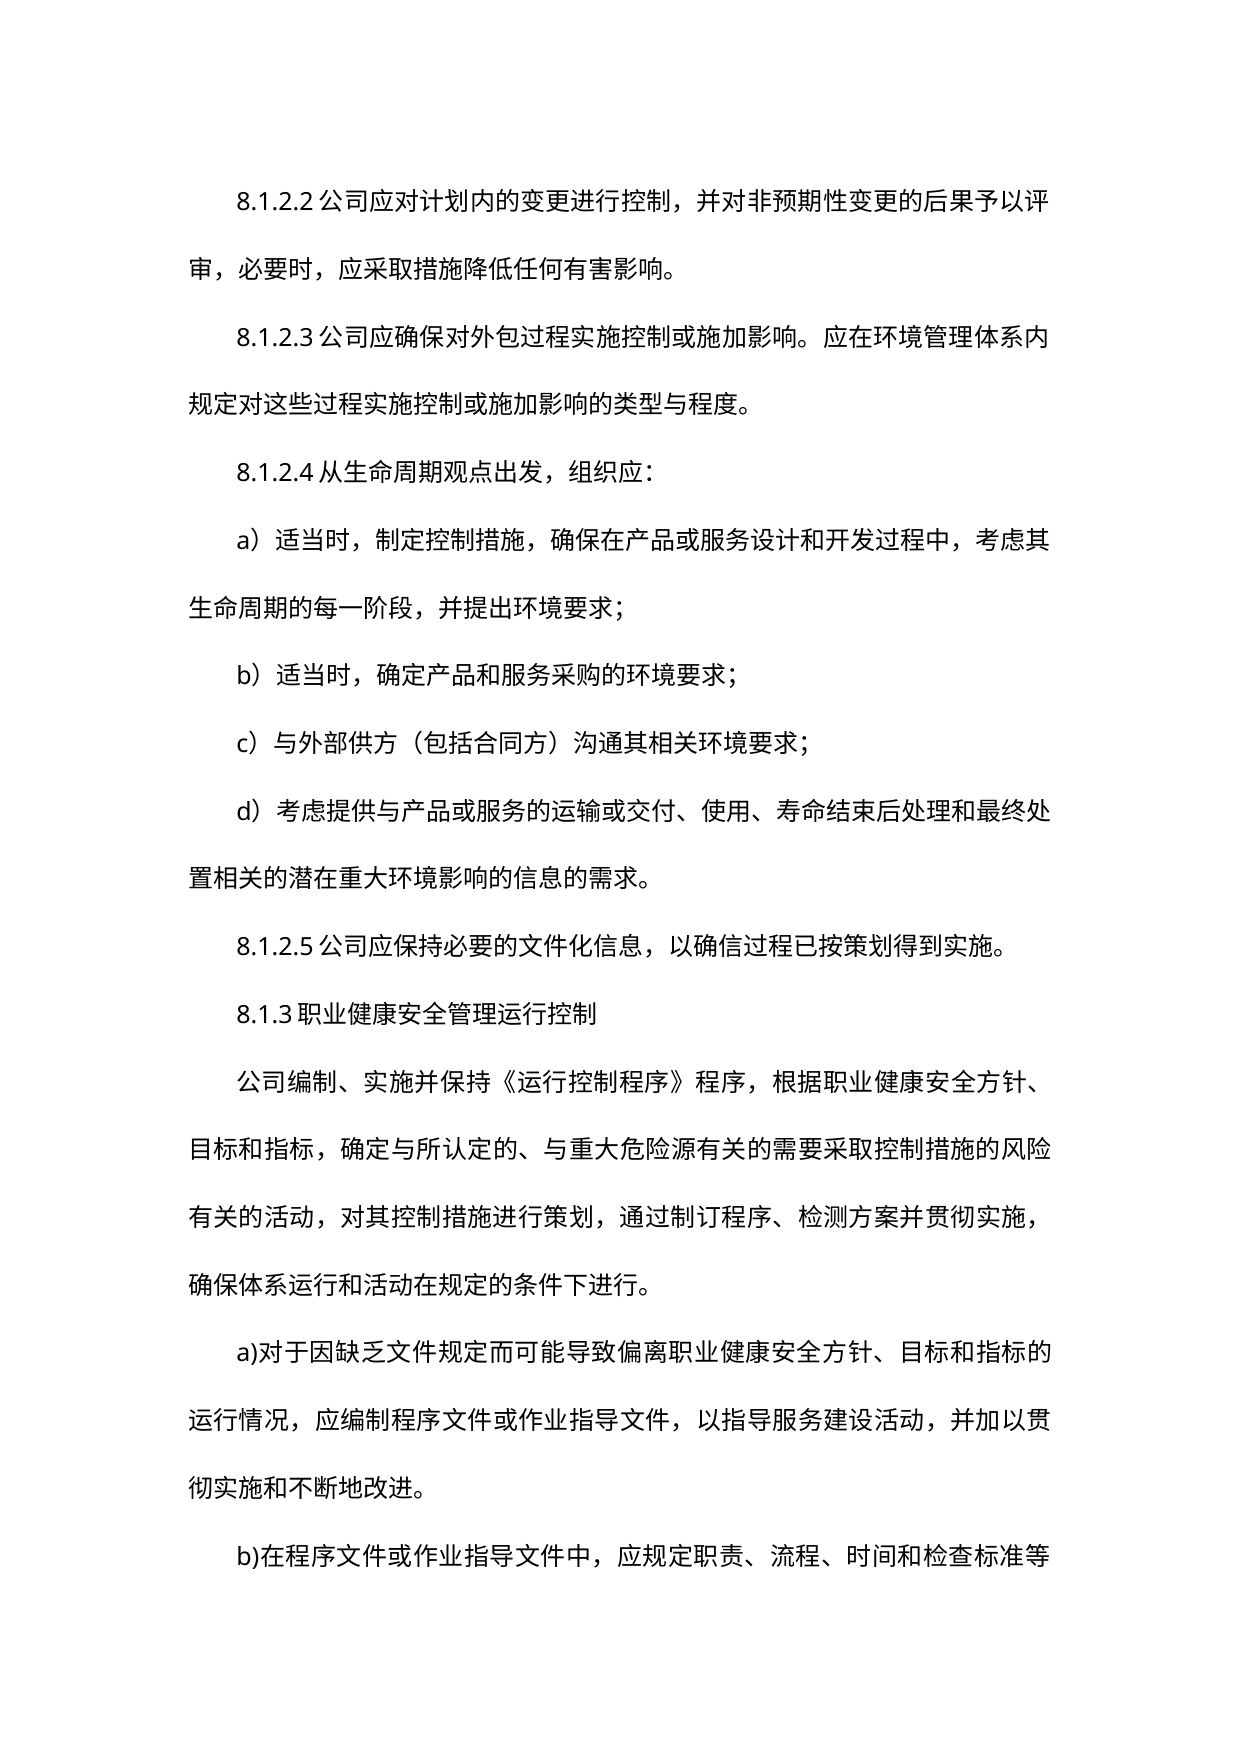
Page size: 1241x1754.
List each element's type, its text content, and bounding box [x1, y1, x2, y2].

text c）与外部供方（包括合同方）沟通其相关环境要求； [188, 708, 1052, 775]
text 8.1.2.5公司应保持必要的文件化信息，以确信过程已按策划得到实施。 [188, 911, 1052, 978]
text 公司编制、实施并保持《运行控制程序》程序，根据职业健康安全方针、目标和指标，确定与所认定的、与重大危险源有关的需要采取控制措施的风险有关的活动，对其控制措施进行策划，通过制订程序、检测方案并贯彻实施，确保体系运行和活动在规定的条件下进行。 [188, 1046, 1052, 1317]
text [188, 1520, 1052, 1588]
text a）适当时，制定控制措施，确保在产品或服务设计和开发过程中，考虑其生命周期的每一阶段，并提出环境要求； [188, 504, 1052, 640]
text b）适当时，确定产品和服务采购的环境要求； [188, 640, 1052, 708]
text 8.1.2.4从生命周期观点出发，组织应： [188, 437, 1052, 504]
text a)对于因缺乏文件规定而可能导致偏离职业健康安全方针、目标和指标的运行情况，应编制程序文件或作业指导文件，以指导服务建设活动，并加以贯彻实施和不断地改进。 [188, 1317, 1052, 1520]
text d）考虑提供与产品或服务的运输或交付、使用、寿命结束后处理和最终处置相关的潜在重大环境影响的信息的需求。 [188, 775, 1052, 911]
text 8.1.2.2公司应对计划内的变更进行控制，并对非预期性变更的后果予以评审，必要时，应采取措施降低任何有害影响。 [188, 166, 1052, 301]
text 8.1.3职业健康安全管理运行控制 [188, 978, 1052, 1046]
text 8.1.2.3公司应确保对外包过程实施控制或施加影响。应在环境管理体系内规定对这些过程实施控制或施加影响的类型与程度。 [188, 301, 1052, 437]
